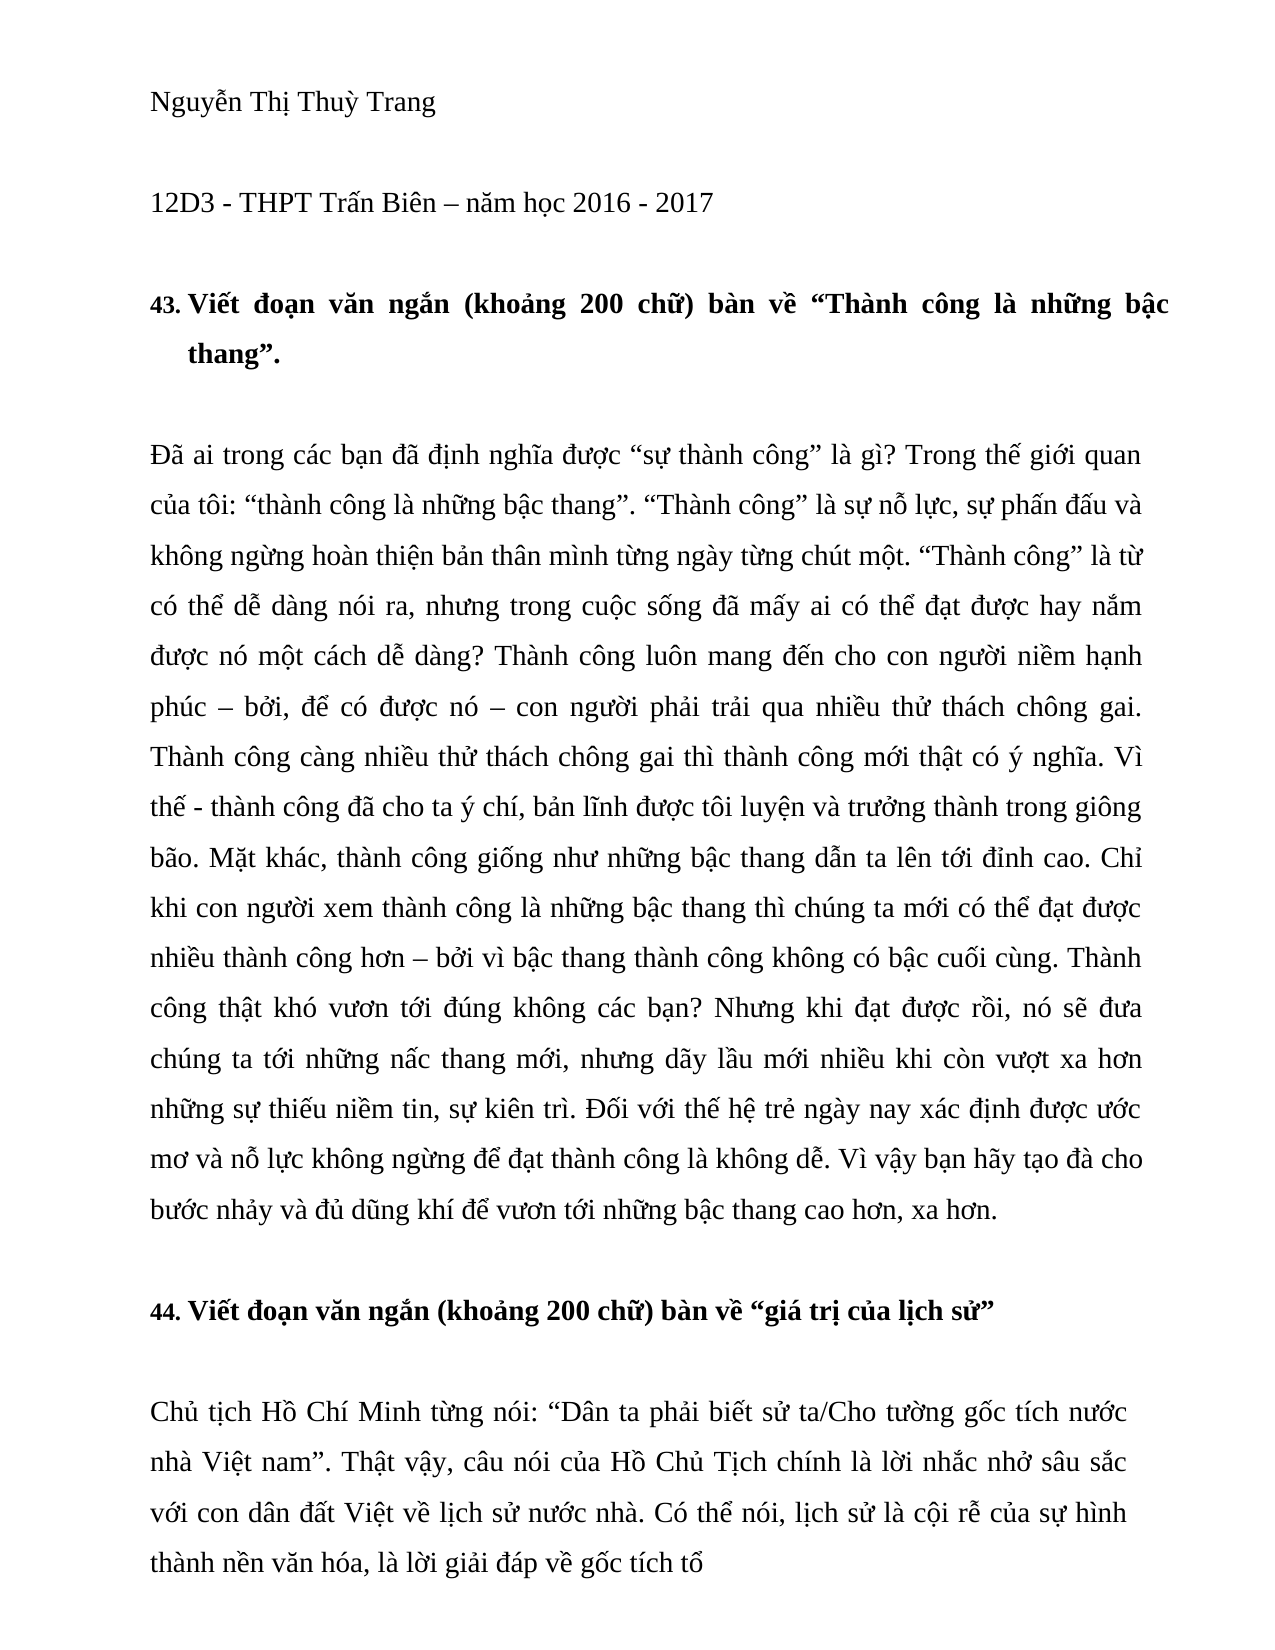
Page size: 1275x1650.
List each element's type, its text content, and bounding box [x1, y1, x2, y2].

subtitle Viết đoạn văn ngắn (khoảng 200 chữ) bàn về “Thành công là những bậc thang”. [150, 286, 1171, 370]
text Nguyễn Thị Thuỳ Trang [150, 84, 1171, 117]
text 12D3 - THPT Trấn Biên – năm học 2016 - 2017 [150, 185, 1171, 218]
text Đã ai trong các bạn đã định nghĩa được “sự thành công” là gì? Trong thế giới quan của tôi: “thành công là những bậc thang”. “Thành công” là sự nỗ lực, sự phấn đấu và không ngừng hoàn thiện bản thân mình từng ngày từng chút một. “Thành công” là từ có thể dễ dàng nói ra, nhưng trong cuộc sống đã mấy ai có thể đạt được hay nắm được nó một cách dễ dàng? Thành công luôn mang đến cho con người niềm hạnh phúc – bởi, để có được nó – con người phải trải qua nhiều thử thách chông gai. Thành công càng nhiều thử thách chông gai thì thành công mới thật có ý nghĩa. Vì thế - thành công đã cho ta ý chí, bản lĩnh được tôi luyện và trưởng thành trong giông bão. Mặt khác, thành công giống như những bậc thang dẫn ta lên tới đỉnh cao. Chỉ khi con người xem thành công là những bậc thang thì chúng ta mới có thể đạt được nhiều thành công hơn – bởi vì bậc thang thành công không có bậc cuối cùng. Thành công thật khó vươn tới đúng không các bạn? Nhưng khi đạt được rồi, nó sẽ đưa chúng ta tới những nấc thang mới, nhưng dãy lầu mới nhiều khi còn vượt xa hơn những sự thiếu niềm tin, sự kiên trì. Đối với thế hệ trẻ ngày nay xác định được ước mơ và nỗ lực không ngừng để đạt thành công là không dễ. Vì vậy bạn hãy tạo đà cho bước nhảy và đủ dũng khí để vươn tới những bậc thang cao hơn, xa hơn. [150, 437, 1144, 1225]
subtitle Viết đoạn văn ngắn (khoảng 200 chữ) bàn về “giá trị của lịch sử” [150, 1293, 1171, 1327]
text Chủ tịch Hồ Chí Minh từng nói: “Dân ta phải biết sử ta/Cho tường gốc tích nước nhà Việt nam”. Thật vậy, câu nói của Hồ Chủ Tịch chính là lời nhắc nhở sâu sắc với con dân đất Việt về lịch sử nước nhà. Có thể nói, lịch sử là cội rễ của sự hình thành nền văn hóa, là lời giải đáp về gốc tích tổ [150, 1394, 1129, 1579]
